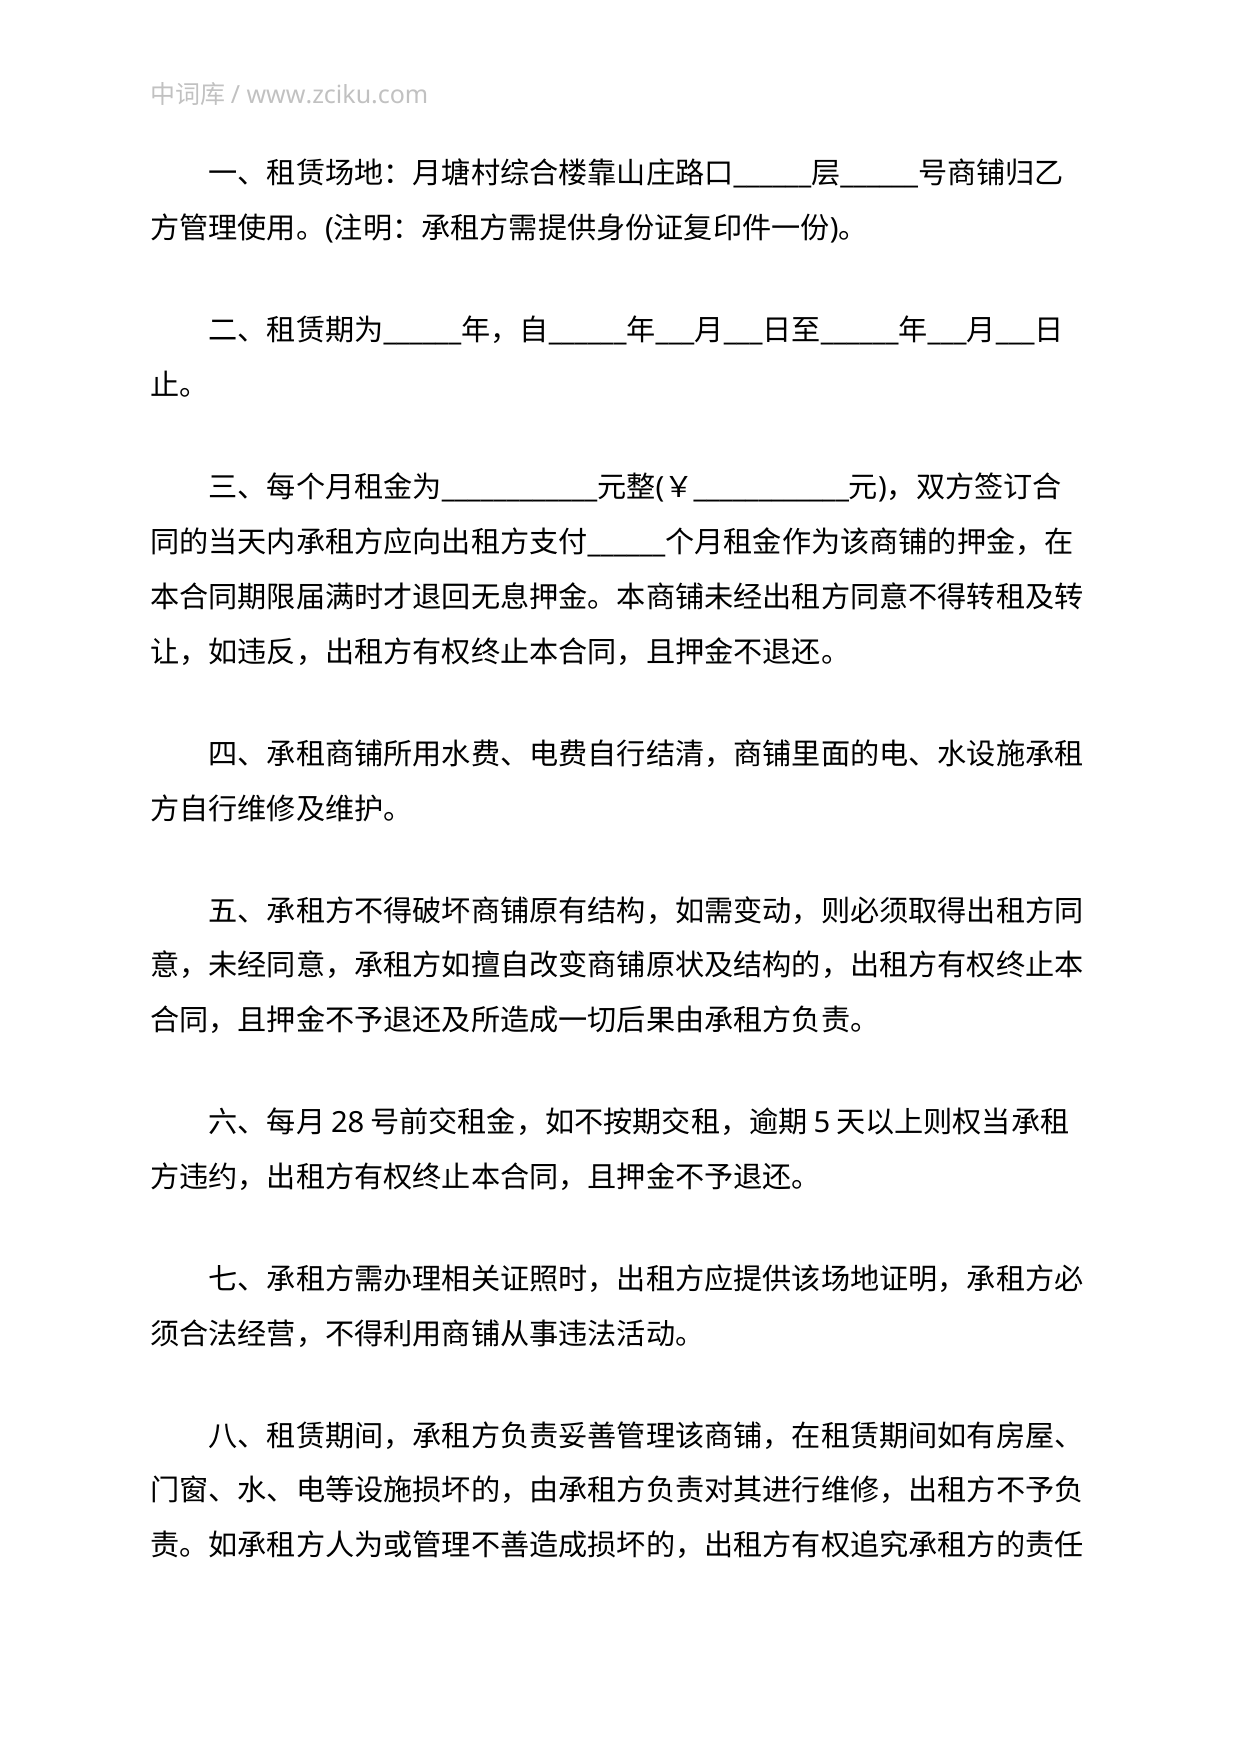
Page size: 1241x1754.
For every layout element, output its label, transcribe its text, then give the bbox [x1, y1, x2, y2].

text 四、承租商铺所用水费、电费自行结清，商铺里面的电、水设施承租方自行维修及维护。 [150, 730, 1090, 828]
text 三、每个月租金为____________元整(￥____________元)，双方签订合同的当天内承租方应向出租方支付______个月租金作为该商铺的押金，在本合同期限届满时才退回无息押金。本商铺未经出租方同意不得转租及转让，如违反，出租方有权终止本合同，且押金不退还。 [150, 464, 1090, 671]
text 五、承租方不得破坏商铺原有结构，如需变动，则必须取得出租方同意，未经同意，承租方如擅自改变商铺原状及结构的，出租方有权终止本合同，且押金不予退还及所造成一切后果由承租方负责。 [150, 887, 1090, 1039]
text 七、承租方需办理相关证照时，出租方应提供该场地证明，承租方必须合法经营，不得利用商铺从事违法活动。 [150, 1255, 1090, 1353]
text 一、租赁场地：月塘村综合楼靠山庄路口______层______号商铺归乙方管理使用。(注明：承租方需提供身份证复印件一份)。 [150, 150, 1090, 247]
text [150, 1412, 1090, 1564]
text 二、租赁期为______年，自______年___月___日至______年___月___日止。 [150, 307, 1090, 404]
text 六、每月28号前交租金，如不按期交租，逾期5天以上则权当承租方违约，出租方有权终止本合同，且押金不予退还。 [150, 1099, 1090, 1196]
